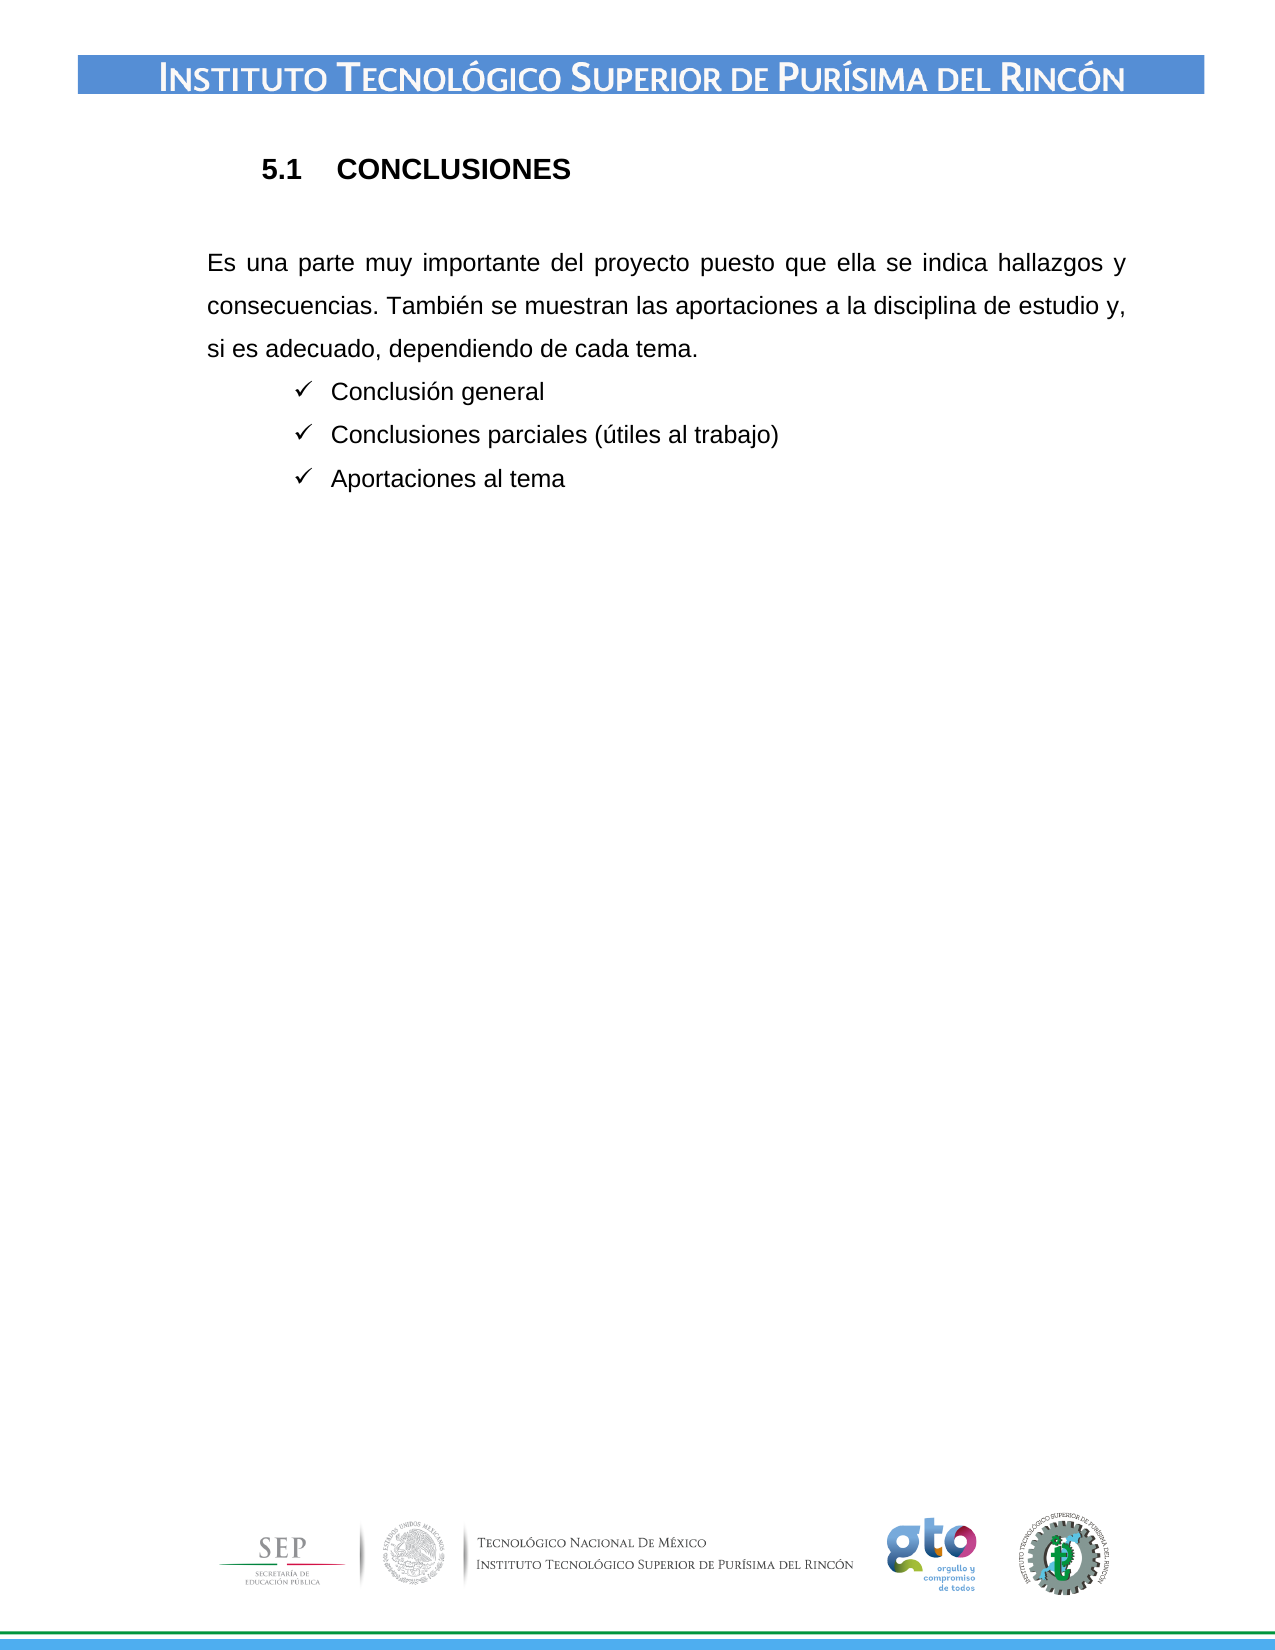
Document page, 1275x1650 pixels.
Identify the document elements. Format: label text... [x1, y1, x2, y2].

list CONCLUSIONES [261, 152, 1127, 185]
picture [76, 55, 1204, 98]
list Conclusiones parciales (útiles al trabajo) [293, 420, 1127, 449]
list Aportaciones al tema [293, 464, 1127, 492]
picture [206, 1506, 1128, 1602]
text Es una parte muy importante del proyecto puesto que ella se indica hallazgos y consecuencias. También se muestran las aportaciones a la disciplina de estudio y, si es adecuado, dependiendo de cada tema. [207, 248, 1127, 363]
list Conclusión general [293, 377, 1127, 406]
